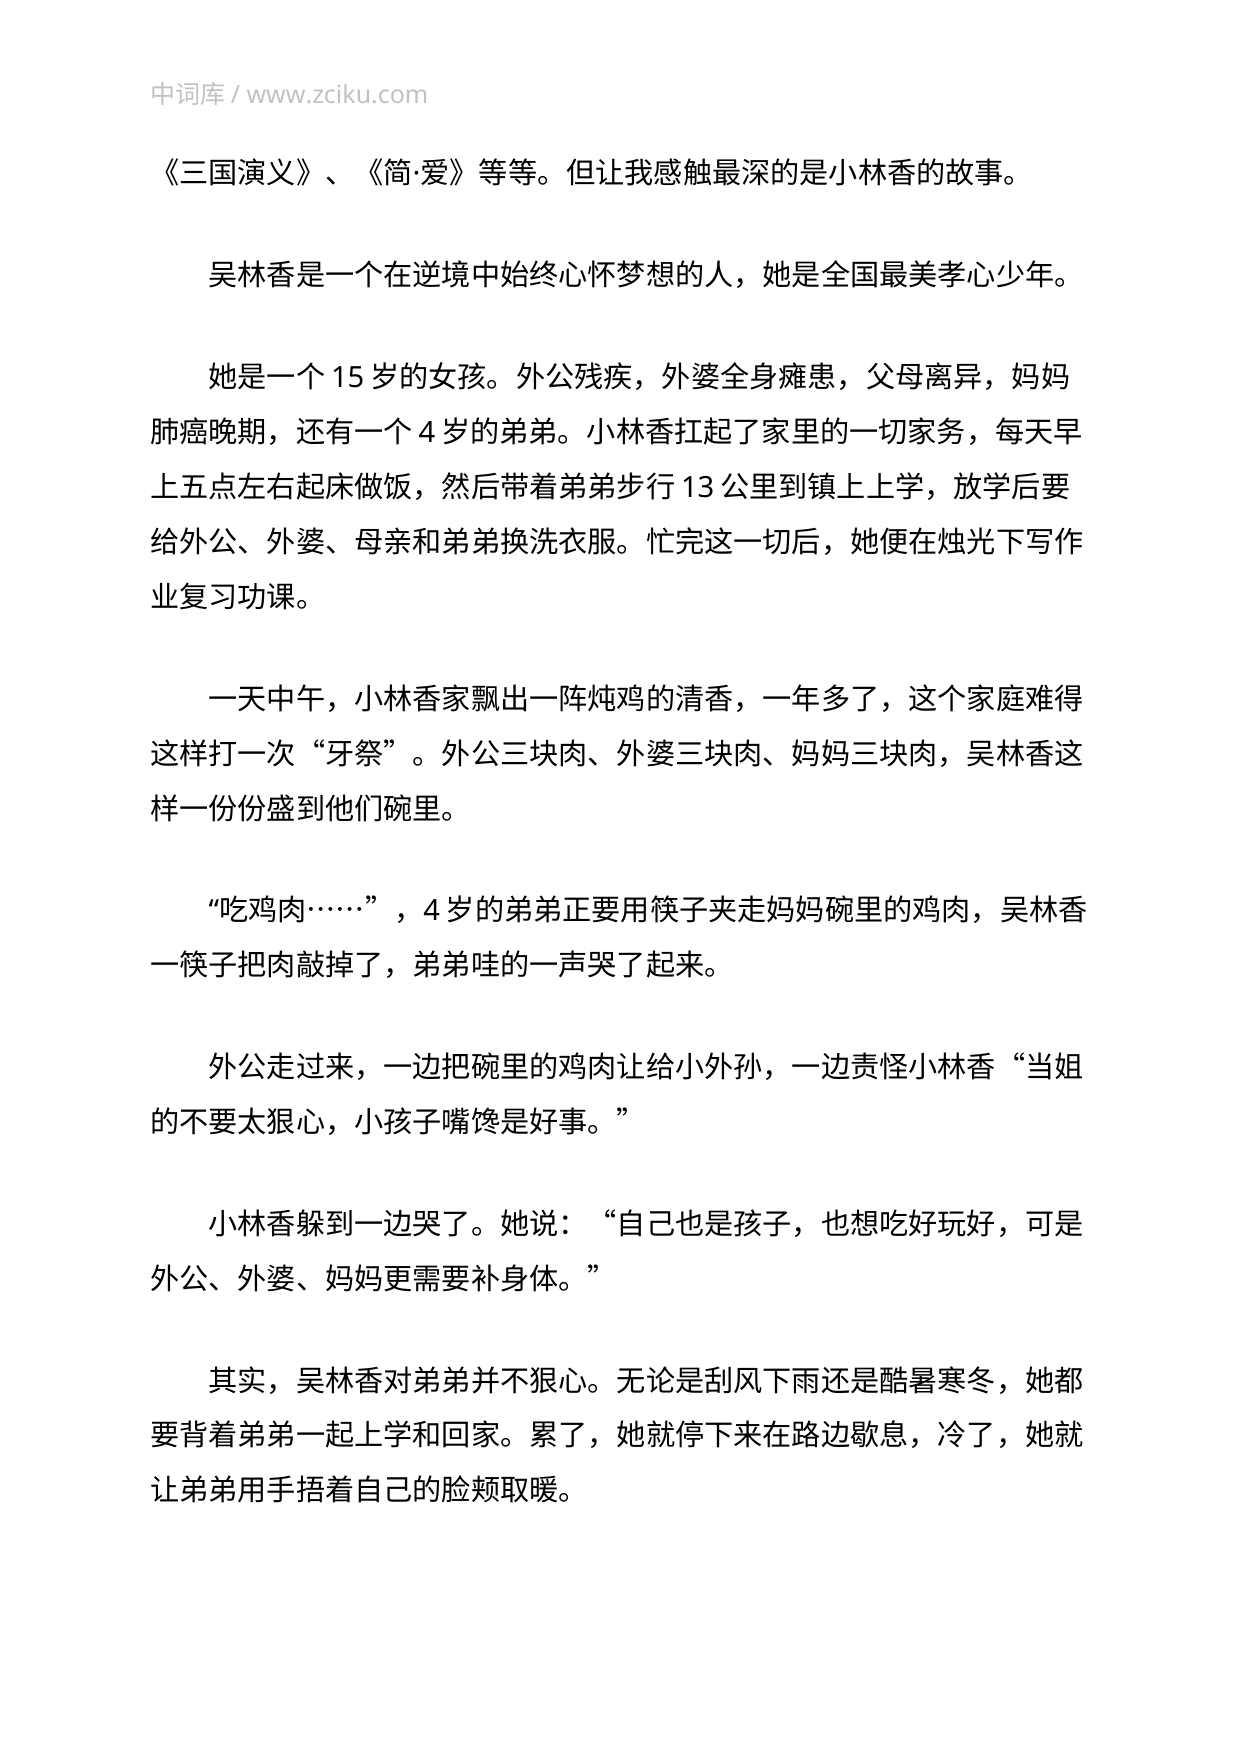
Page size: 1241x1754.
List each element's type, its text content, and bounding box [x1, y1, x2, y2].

text 吴林香是一个在逆境中始终心怀梦想的人，她是全国最美孝心少年。 [150, 252, 1090, 294]
text 她是一个15岁的女孩。外公残疾，外婆全身瘫患，父母离异，妈妈肺癌晚期，还有一个4岁的弟弟。小林香扛起了家里的一切家务，每天早上五点左右起床做饭，然后带着弟弟步行13公里到镇上上学，放学后要给外公、外婆、母亲和弟弟换洗衣服。忙完这一切后，她便在烛光下写作业复习功课。 [150, 354, 1090, 616]
text 小林香躲到一边哭了。她说：“自己也是孩子，也想吃好玩好，可是外公、外婆、妈妈更需要补身体。” [150, 1200, 1090, 1298]
text 外公走过来，一边把碗里的鸡肉让给小外孙，一边责怪小林香“当姐的不要太狠心，小孩子嘴馋是好事。” [150, 1044, 1090, 1141]
text 其实，吴林香对弟弟并不狠心。无论是刮风下雨还是酷暑寒冬，她都要背着弟弟一起上学和回家。累了，她就停下来在路边歇息，冷了，她就让弟弟用手捂着自己的脸颊取暖。 [150, 1357, 1090, 1509]
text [150, 150, 1090, 192]
text 一天中午，小林香家飘出一阵炖鸡的清香，一年多了，这个家庭难得这样打一次“牙祭”。外公三块肉、外婆三块肉、妈妈三块肉，吴林香这样一份份盛到他们碗里。 [150, 675, 1090, 827]
text “吃鸡肉……”，4岁的弟弟正要用筷子夹走妈妈碗里的鸡肉，吴林香一筷子把肉敲掉了，弟弟哇的一声哭了起来。 [150, 887, 1090, 984]
